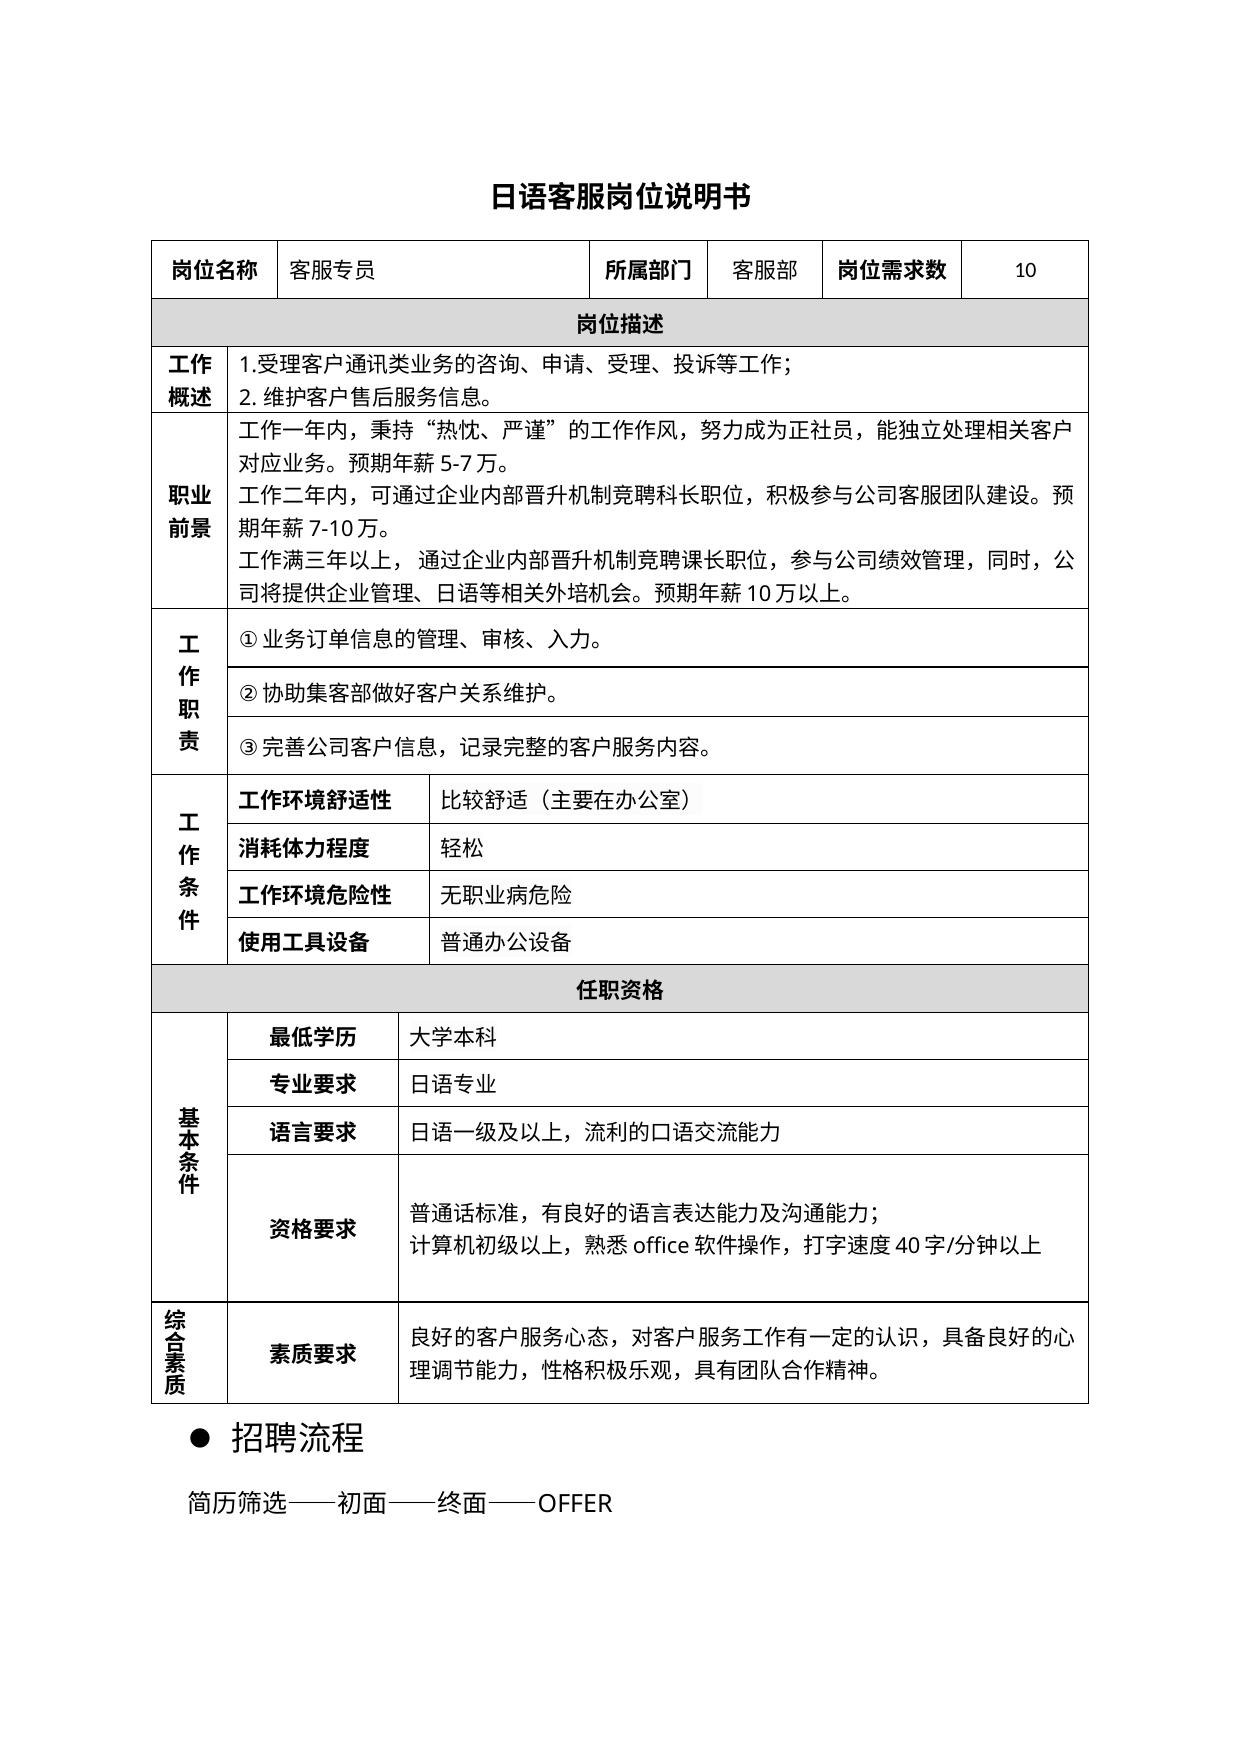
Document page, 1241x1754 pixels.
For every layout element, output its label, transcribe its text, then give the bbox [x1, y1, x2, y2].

table_cell 岗位描述 [152, 299, 1088, 346]
table_cell 工作环境舒适性 [228, 775, 429, 822]
table_cell 工 作 条 件 [152, 775, 227, 964]
table_cell 轻松 [430, 824, 1088, 870]
table_cell 良好的客户服务心态，对客户服务工作有一定的认识，具备良好的心理调节能力，性格积极乐观，具有团队合作精神。 [399, 1303, 1088, 1403]
table_cell ①业务订单信息的管理、审核、入力。 [228, 609, 1088, 666]
table_header 岗位需求数 [823, 241, 961, 298]
table_cell 日语一级及以上，流利的口语交流能力 [399, 1107, 1088, 1153]
table_cell 工作一年内，秉持“热忱、严谨”的工作作风，努力成为正社员，能独立处理相关客户对应业务。预期年薪5-7万。 工作二年内，可通过企业内部晋升机制竞聘科长职位，积极参与公司客服团队建设。预期年薪7-10万。 工作满三年以上， 通过企业内部晋升机制竞聘课长职位，参与公司绩效管理，同时，公司将提供企业管理、日语等相关外培机会。预期年薪10万以上。 [228, 413, 1088, 608]
table_cell 工作概述 [152, 347, 227, 412]
table_cell 使用工具设备 [228, 918, 429, 964]
table_cell 1.受理客户通讯类业务的咨询、申请、受理、投诉等工作； 2. 维护客户售后服务信息。 [228, 347, 1088, 412]
table_cell 最低学历 [228, 1013, 398, 1059]
table_cell 日语专业 [399, 1060, 1088, 1106]
table_cell 基本条件 [152, 1013, 227, 1301]
table_cell ②协助集客部做好客户关系维护。 [228, 668, 1088, 716]
table_cell 消耗体力程度 [228, 824, 429, 870]
table_cell 普通办公设备 [430, 918, 1088, 964]
table_cell 大学本科 [399, 1013, 1088, 1059]
table_cell 任职资格 [152, 965, 1088, 1012]
text 简历筛选——初面——终面——OFFER [187, 1469, 1053, 1534]
table_header 客服专员 [278, 241, 589, 298]
table_header 客服部 [708, 241, 822, 298]
table_cell 资格要求 [228, 1155, 398, 1301]
table_header 岗位名称 [152, 241, 277, 298]
table_cell 专业要求 [228, 1060, 398, 1106]
table_cell 综合素质 [152, 1303, 227, 1403]
table_cell 语言要求 [228, 1107, 398, 1153]
table_cell 素质要求 [228, 1303, 398, 1403]
table_cell 工 作 职 责 [152, 609, 227, 774]
table_header 所属部门 [590, 241, 707, 298]
table_cell 职业前景 [152, 413, 227, 608]
list 招聘流程 [187, 1404, 1053, 1469]
table_cell 工作环境危险性 [228, 871, 429, 917]
table_cell ③完善公司客户信息，记录完整的客户服务内容。 [228, 717, 1088, 774]
table_cell 无职业病危险 [430, 871, 1088, 917]
text 日语客服岗位说明书 [187, 162, 1053, 227]
table_cell 普通话标准，有良好的语言表达能力及沟通能力； 计算机初级以上，熟悉office软件操作，打字速度40字/分钟以上 [399, 1155, 1088, 1301]
table_header 10 [962, 241, 1088, 298]
table_cell 比较舒适（主要在办公室） [430, 775, 1088, 822]
